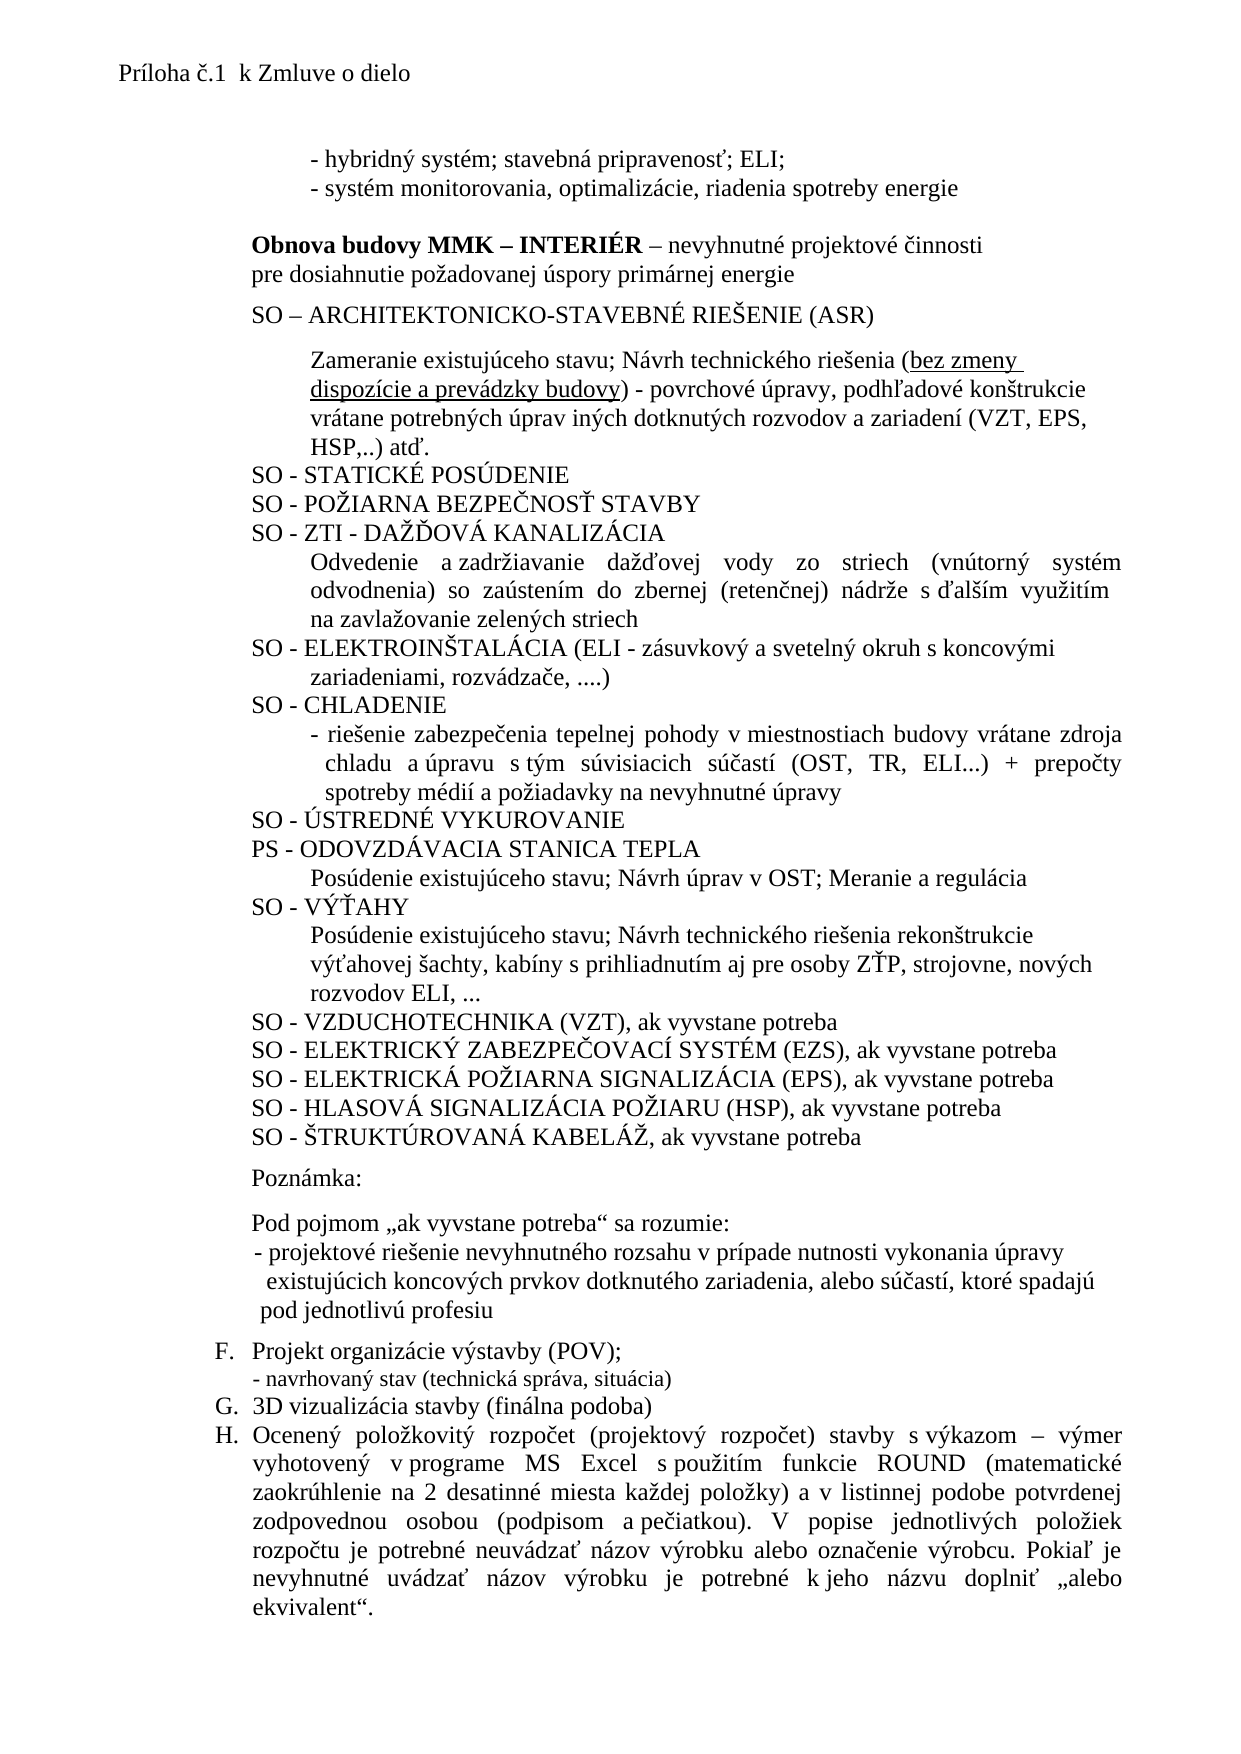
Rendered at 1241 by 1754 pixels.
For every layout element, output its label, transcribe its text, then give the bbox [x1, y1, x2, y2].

text Zameranie existujúceho stavu; Návrh technického riešenia (bez zmeny dispozície a prevádzky budovy) - povrchové úpravy, podhľadové konštrukcie vrátane potrebných úprav iných dotknutých rozvodov a zariadení (VZT, EPS, HSP,..) atď. [310, 346, 1122, 461]
text Posúdenie existujúceho stavu; Návrh úprav v OST; Meranie a regulácia [251, 863, 1122, 892]
text Poznámka: [221, 1163, 1122, 1192]
text PS - ODOVZDÁVACIA STANICA TEPLA [251, 834, 1122, 863]
text SO - POŽIARNA BEZPEČNOSŤ STAVBY [251, 489, 1122, 518]
text Obnova budovy MMK – INTERIÉR – nevyhnutné projektové činnosti pre dosiahnutie požadovanej úspory primárnej energie [251, 230, 1122, 288]
text SO - ELEKTROINŠTALÁCIA (ELI - zásuvkový a svetelný okruh s koncovými zariadeniami, rozvádzače, ....) [251, 633, 1122, 691]
list Ocenený položkovitý rozpočet (projektový rozpočet) stavby s výkazom – výmer vyhotovený v programe MS Excel s použitím funkcie ROUND (matematické zaokrúhlenie na 2 desatinné miesta každej položky) a v listinnej podobe potvrdenej zodpovednou osobou (podpisom a pečiatkou). V popise jednotlivých položiek rozpočtu je potrebné neuvádzať názov výrobku alebo označenie výrobcu. Pokiaľ je nevyhnutné uvádzať názov výrobku je potrebné k jeho názvu doplniť „alebo ekvivalent“. [215, 1420, 1122, 1621]
text SO - VZDUCHOTECHNIKA (VZT), ak vyvstane potreba [251, 1007, 1122, 1036]
list 3D vizualizácia stavby (finálna podoba) [215, 1391, 1122, 1420]
text SO - HLASOVÁ SIGNALIZÁCIA POŽIARU (HSP), ak vyvstane potreba [222, 1093, 1122, 1122]
list Projekt organizácie výstavby (POV); [214, 1336, 1122, 1365]
text SO - ELEKTRICKÁ POŽIARNA SIGNALIZÁCIA (EPS), ak vyvstane potreba [251, 1064, 1122, 1093]
text Posúdenie existujúceho stavu; Návrh technického riešenia rekonštrukcie výťahovej šachty, kabíny s prihliadnutím aj pre osoby ZŤP, strojovne, nových rozvodov ELI, ... [310, 921, 1122, 1007]
text SO - ÚSTREDNÉ VYKUROVANIE [251, 806, 1122, 834]
text - riešenie zabezpečenia tepelnej pohody v miestnostiach budovy vrátane zdroja chladu a úpravu s tým súvisiacich súčastí (OST, TR, ELI...) + prepočty spotreby médií a požiadavky na nevyhnutné úpravy [310, 719, 1122, 806]
text SO - ŠTRUKTÚROVANÁ KABELÁŽ, ak vyvstane potreba [222, 1122, 1122, 1151]
text - projektové riešenie nevyhnutného rozsahu v prípade nutnosti vykonania úpravy existujúcich koncových prvkov dotknutého zariadenia, alebo súčastí, ktoré spadajú pod jednotlivú profesiu [254, 1237, 1122, 1323]
text SO - ELEKTRICKÝ ZABEZPEČOVACÍ SYSTÉM (EZS), ak vyvstane potreba [251, 1036, 1122, 1064]
text SO – ARCHITEKTONICKO-STAVEBNÉ RIEŠENIE (ASR) [251, 300, 1122, 329]
text SO - STATICKÉ POSÚDENIE [251, 461, 1122, 489]
text SO - VÝŤAHY [251, 892, 1122, 921]
text - hybridný systém; stavebná pripravenosť; ELI; [310, 144, 1122, 173]
text Pod pojmom „ak vyvstane potreba“ sa rozumie: [222, 1208, 1122, 1237]
text - systém monitorovania, optimalizácie, riadenia spotreby energie [310, 173, 1122, 201]
text Odvedenie a zadržiavanie dažďovej vody zo striech (vnútorný systém odvodnenia) so zaústením do zbernej (retenčnej) nádrže s ďalším využitím na zavlažovanie zelených striech [310, 547, 1122, 633]
text SO - ZTI - DAŽĎOVÁ KANALIZÁCIA [251, 518, 1122, 547]
text SO - CHLADENIE [251, 691, 1122, 719]
list - navrhovaný stav (technická správa, situácia) [252, 1365, 1122, 1391]
